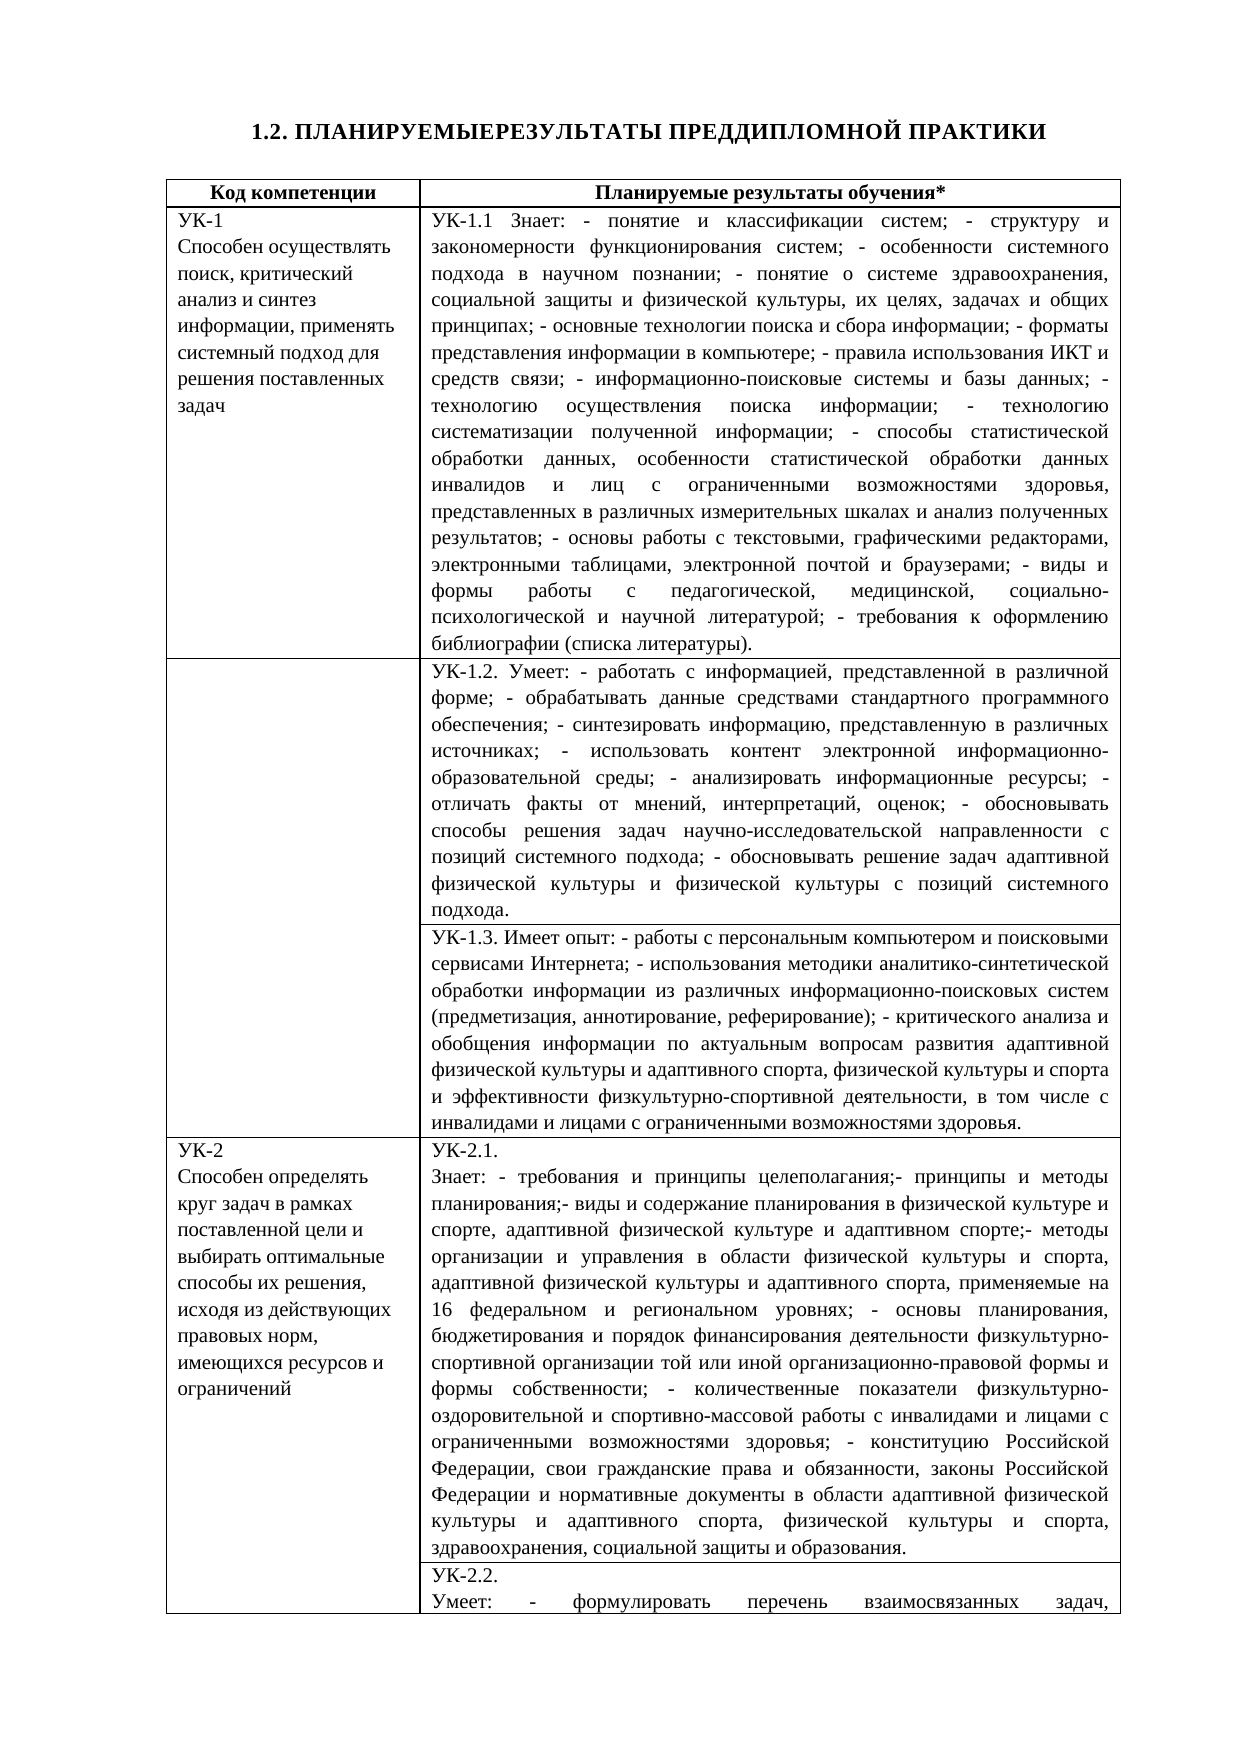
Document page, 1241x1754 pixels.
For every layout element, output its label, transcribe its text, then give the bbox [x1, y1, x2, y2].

table_header Код компетенции [167, 180, 419, 206]
table_cell УК-2.1. Знает: - требования и принципы целеполагания;- принципы и методы планирования;- виды и содержание планирования в физической культуре и спорте, адаптивной физической культуре и адаптивном спорте;- методы организации и управления в области физической культуры и спорта, адаптивной физической культуры и адаптивного спорта, применяемые на 16 федеральном и региональном уровнях; - основы планирования, бюджетирования и порядок финансирования деятельности физкультурно-спортивной организации той или иной организационно-правовой формы и формы собственности; - количественные показатели физкультурно-оздоровительной и спортивно-массовой работы с инвалидами и лицами с ограниченными возможностями здоровья; - конституцию Российской Федерации, свои гражданские права и обязанности, законы Российской Федерации и нормативные документы в области адаптивной физической культуры и адаптивного спорта, физической культуры и спорта, здравоохранения, социальной защиты и образования. [421, 1138, 1120, 1562]
table_cell УК-1.1 Знает: - понятие и классификации систем; - структуру и закономерности функционирования систем; - особенности системного подхода в научном познании; - понятие о системе здравоохранения, социальной защиты и физической культуры, их целях, задачах и общих принципах; - основные технологии поиска и сбора информации; - форматы представления информации в компьютере; - правила использования ИКТ и средств связи; - информационно-поисковые системы и базы данных; - технологию осуществления поиска информации; - технологию систематизации полученной информации; - способы статистической обработки данных, особенности статистической обработки данных инвалидов и лиц с ограниченными возможностями здоровья, представленных в различных измерительных шкалах и анализ полученных результатов; - основы работы с текстовыми, графическими редакторами, электронными таблицами, электронной почтой и браузерами; - виды и формы работы с педагогической, медицинской, социально-психологической и научной литературой; - требования к оформлению библиографии (списка литературы). [421, 208, 1120, 658]
table_cell УК-1.2. Умеет: - работать с информацией, представленной в различной форме; - обрабатывать данные средствами стандартного программного обеспечения; - синтезировать информацию, представленную в различных источниках; - использовать контент электронной информационно-образовательной среды; - анализировать информационные ресурсы; - отличать факты от мнений, интерпретаций, оценок; - обосновывать способы решения задач научно-исследовательской направленности с позиций системного подхода; - обосновывать решение задач адаптивной физической культуры и физической культуры с позиций системного подхода. [421, 659, 1120, 924]
table_cell [167, 659, 419, 1137]
table_header Планируемые результаты обучения* [421, 180, 1120, 206]
table_cell УК-1 Способен осуществлять поиск, критический анализ и синтез информации, применять системный подход для решения поставленных задач [167, 208, 419, 658]
table_cell УК-2 Способен определять круг задач в рамках поставленной цели и выбирать оптимальные способы их решения, исходя из действующих правовых норм, имеющихся ресурсов и ограничений [167, 1138, 419, 1613]
table_cell УК-1.3. Имеет опыт: - работы с персональным компьютером и поисковыми сервисами Интернета; - использования методики аналитико-синтетической обработки информации из различных информационно-поисковых систем (предметизация, аннотирование, реферирование); - критического анализа и обобщения информации по актуальным вопросам развития адаптивной физической культуры и адаптивного спорта, физической культуры и спорта и эффективности физкультурно-спортивной деятельности, в том числе с инвалидами и лицами с ограниченными возможностями здоровья. [421, 925, 1120, 1137]
text 1.2. ПЛАНИРУЕМЫЕРЕЗУЛЬТАТЫ ПРЕДДИПЛОМНОЙ ПРАКТИКИ [177, 118, 1152, 144]
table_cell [421, 1563, 1120, 1613]
